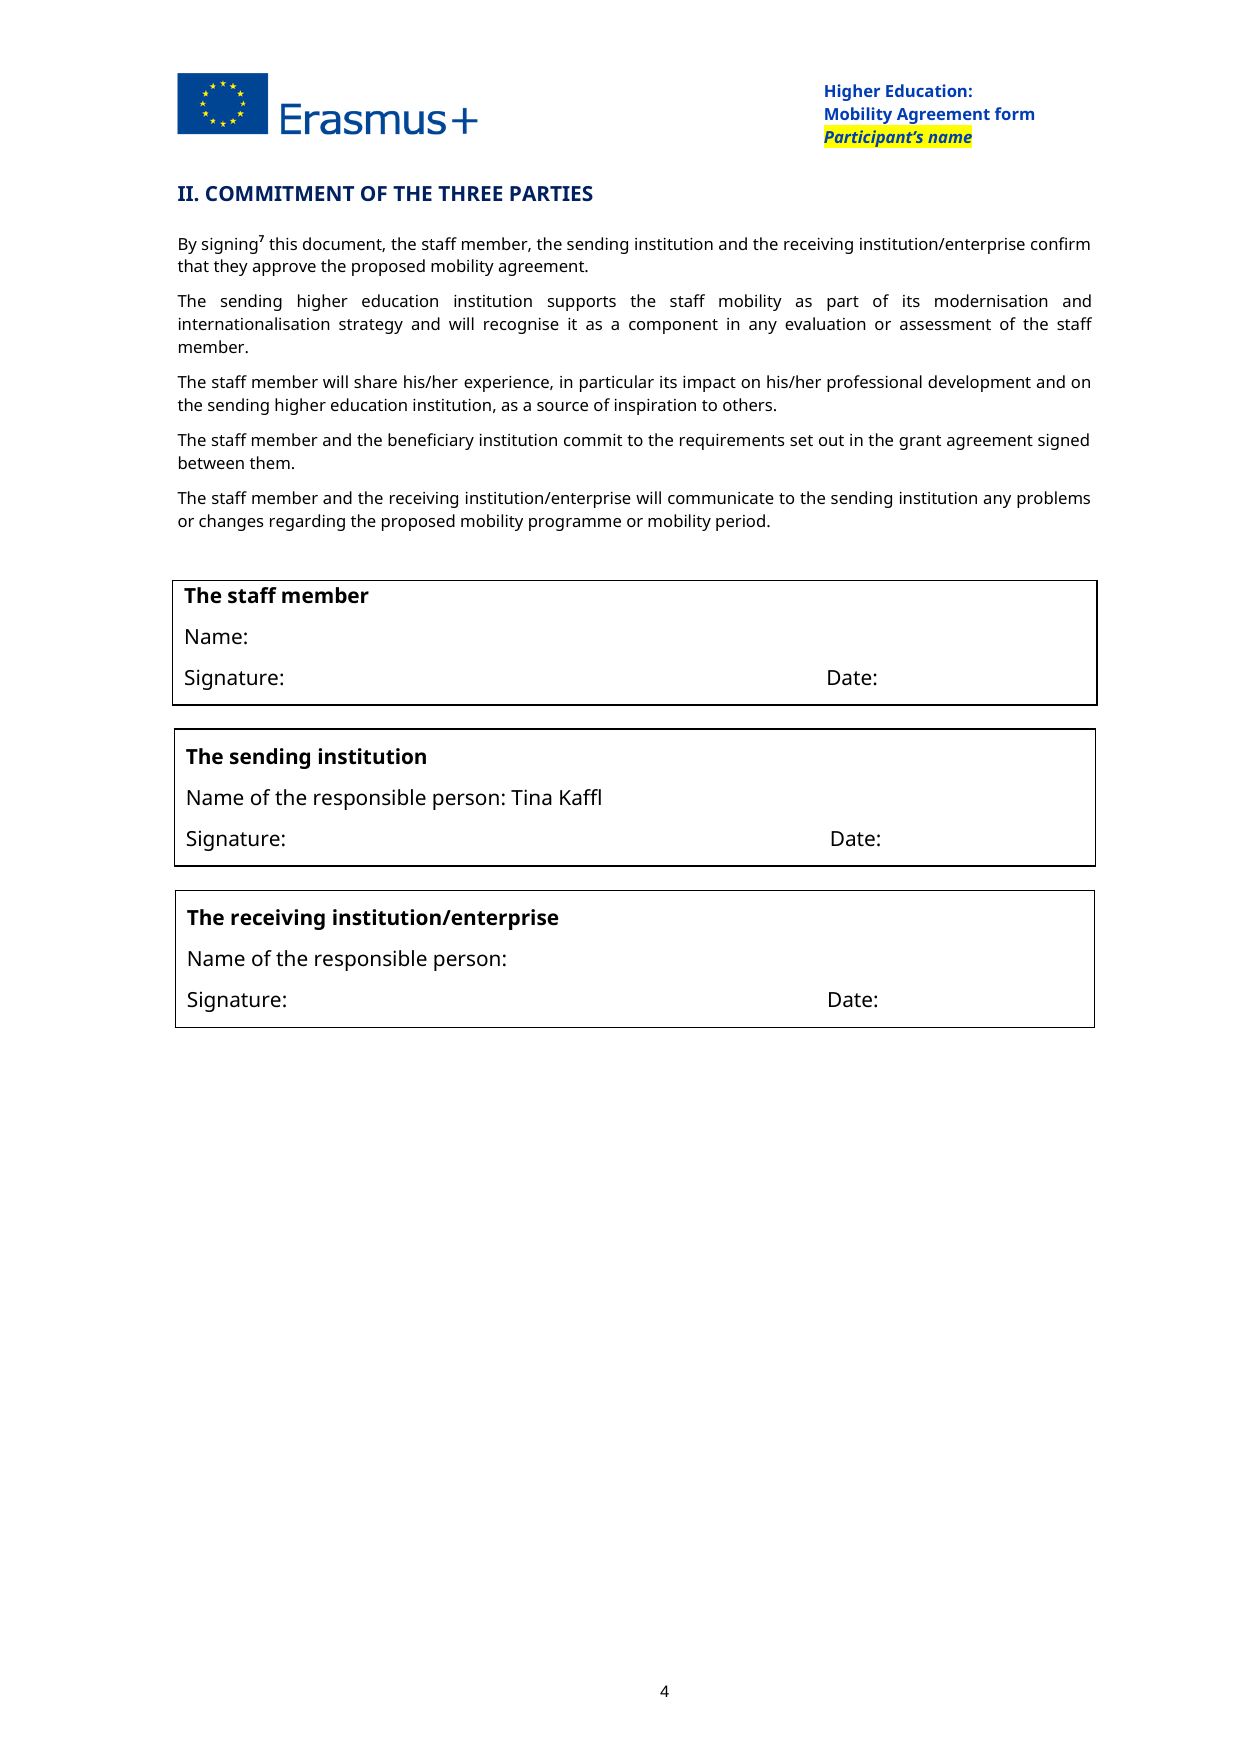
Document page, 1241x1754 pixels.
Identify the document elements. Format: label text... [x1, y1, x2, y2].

table_header The sending institution Name of the responsible person: Tina Kaffl Signature: Date: [175, 730, 1095, 865]
table_header The receiving institution/enterprise Name of the responsible person: Signature: Date: [176, 891, 1094, 1026]
text The sending higher education institution supports the staff mobility as part of its modernisation and internationalisation strategy and will recognise it as a component in any evaluation or assessment of the staff member. [177, 290, 1092, 358]
text The staff member will share his/her experience, in particular its impact on his/her professional development and on the sending higher education institution, as a source of inspiration to others. [177, 371, 1092, 416]
table_header The staff member Name: Signature: Date: [173, 581, 1096, 704]
text By signing this document, the staff member, the sending institution and the receiving institution/enterprise confirm that they approve the proposed mobility agreement. [177, 232, 1092, 278]
text The staff member and the beneficiary institution commit to the requirements set out in the grant agreement signed between them. [177, 429, 1092, 474]
text II. COMMITMENT OF THE THREE PARTIES [177, 179, 1092, 207]
picture [177, 73, 478, 135]
text The staff member and the receiving institution/enterprise will communicate to the sending institution any problems or changes regarding the proposed mobility programme or mobility period. [177, 487, 1092, 532]
